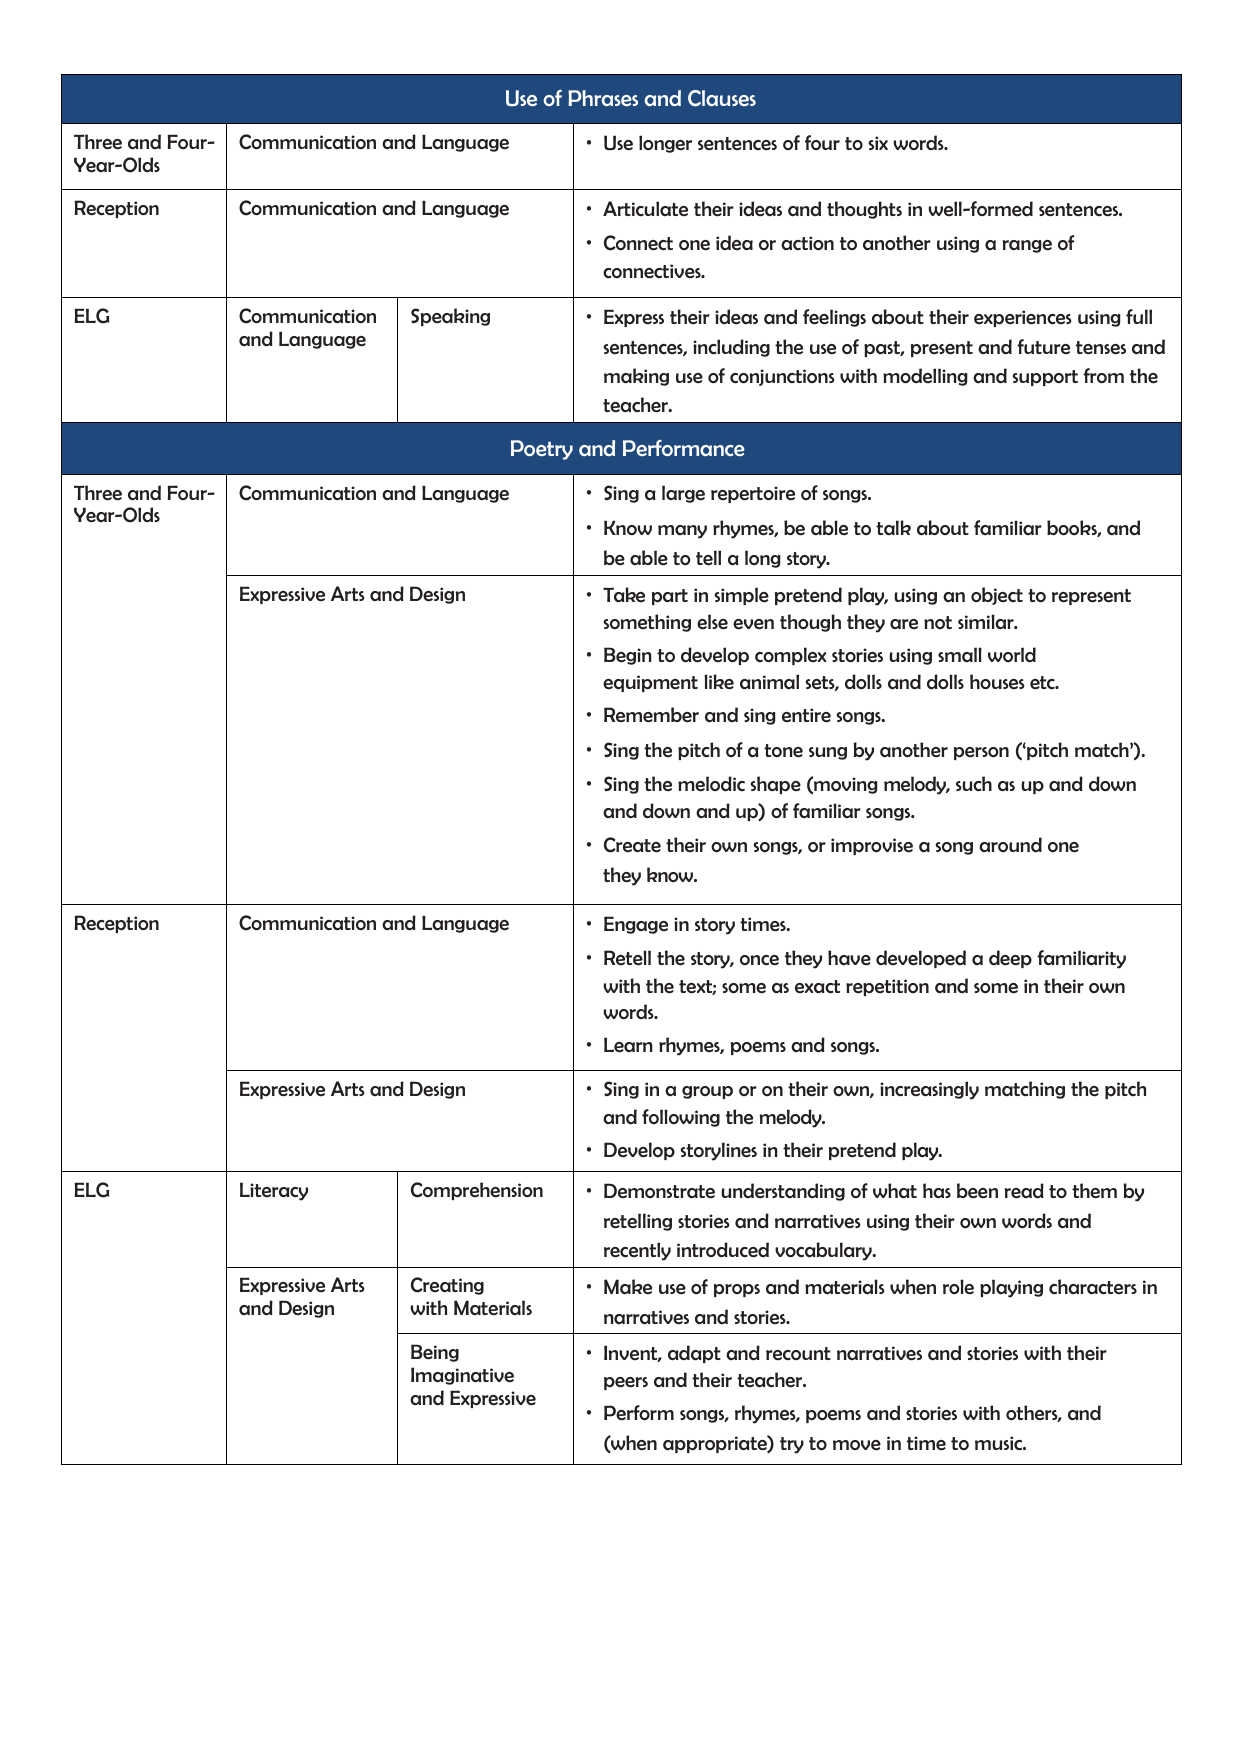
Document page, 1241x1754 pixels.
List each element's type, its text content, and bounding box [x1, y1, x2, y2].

table_cell Communication and Language [227, 190, 573, 297]
table_cell Communication and Language [227, 475, 573, 575]
table_cell Communication and Language [227, 905, 573, 1070]
table_cell Make use of props and materials when role playing characters in narratives and stories. [574, 1268, 1181, 1333]
table_cell ELG [62, 1172, 226, 1463]
table_cell Engage in story times. Retell the story, once they have developed a deep familiarity with the text; some as exact repetition and some in their own words. Learn rhymes, poems and songs. [574, 905, 1181, 1070]
table_cell Comprehension [398, 1172, 573, 1267]
table_cell Use longer sentences of four to six words. [574, 124, 1181, 189]
table_cell Poetry and Performance [62, 423, 1181, 474]
table_cell Three and Four-Year-Olds [62, 475, 226, 904]
table_cell Speaking [398, 298, 573, 422]
table_cell ELG [62, 298, 226, 422]
table_cell Sing a large repertoire of songs. Know many rhymes, be able to talk about familiar books, and be able to tell a long story. [574, 475, 1181, 575]
table_cell Demonstrate understanding of what has been read to them by retelling stories and narratives using their own words and recently introduced vocabulary. [574, 1172, 1181, 1267]
table_cell Being Imaginative and Expressive [398, 1334, 573, 1463]
table_cell Invent, adapt and recount narratives and stories with their peers and their teacher. Perform songs, rhymes, poems and stories with others, and (when appropriate) try to move in time to music. [574, 1334, 1181, 1463]
table_cell Communication and Language [227, 124, 573, 189]
table_cell Creating with Materials [398, 1268, 573, 1333]
table_cell Take part in simple pretend play, using an object to represent something else even though they are not similar. Begin to develop complex stories using small world equipment like animal sets, dolls and dolls houses etc. Remember and sing entire songs. Sing the pitch of a tone sung by another person (‘pitch match’). Sing the melodic shape (moving melody, such as up and down and down and up) of familiar songs. Create their own songs, or improvise a song around one they know. [574, 576, 1181, 904]
table_cell Reception [62, 190, 226, 297]
table_cell Sing in a group or on their own, increasingly matching the pitch and following the melody. Develop storylines in their pretend play. [574, 1071, 1181, 1171]
table_cell Express their ideas and feelings about their experiences using full sentences, including the use of past, present and future tenses and making use of conjunctions with modelling and support from the teacher. [574, 298, 1181, 422]
table_cell Expressive Arts and Design [227, 1268, 397, 1463]
table_cell Literacy [227, 1172, 397, 1267]
table_header Use of Phrases and Clauses [62, 75, 1181, 123]
table_cell Articulate their ideas and thoughts in well-formed sentences. Connect one idea or action to another using a range of connectives. [574, 190, 1181, 297]
table_cell Expressive Arts and Design [227, 1071, 573, 1171]
table_cell Communication and Language [227, 298, 397, 422]
table_cell Expressive Arts and Design [227, 576, 573, 904]
table_cell Reception [62, 905, 226, 1171]
table_cell Three and Four-Year-Olds [62, 124, 226, 189]
